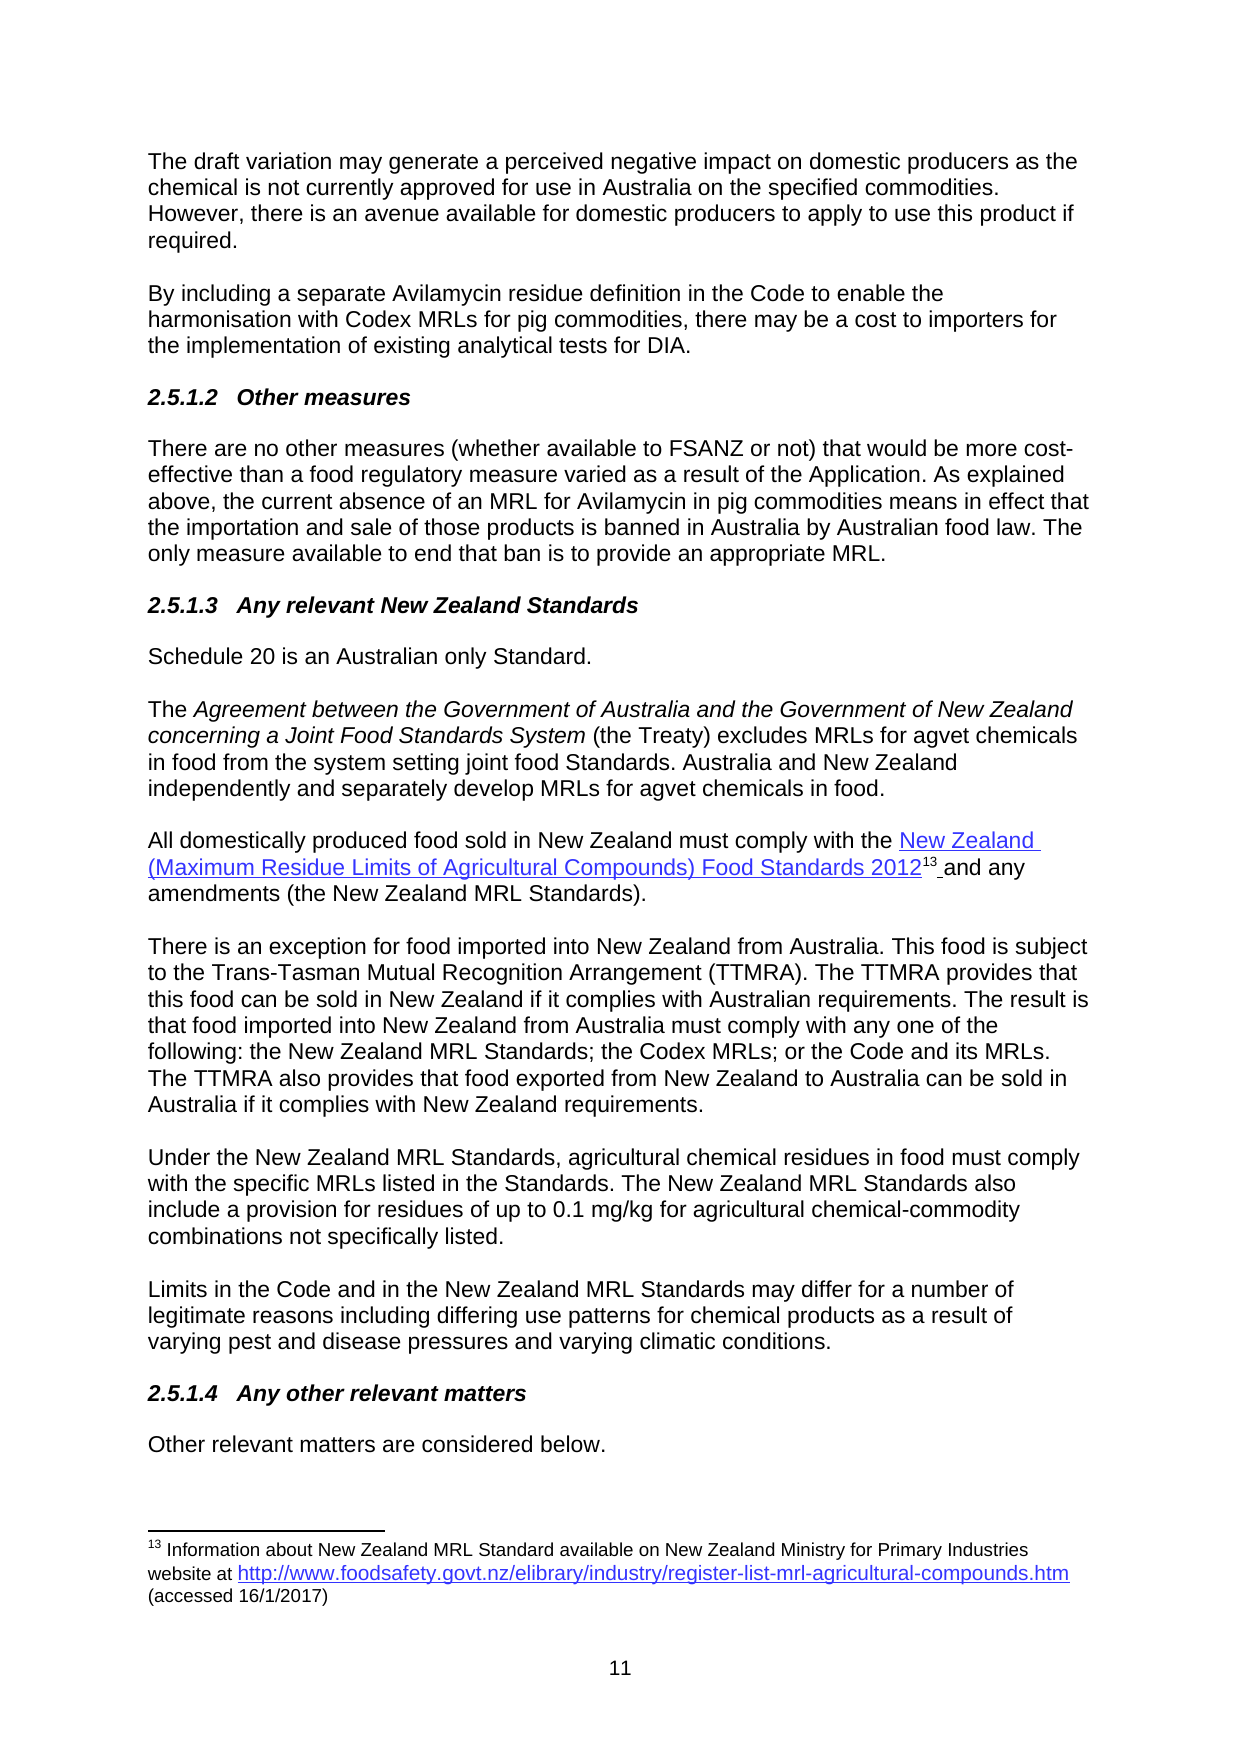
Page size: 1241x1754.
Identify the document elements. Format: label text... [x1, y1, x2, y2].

text Schedule 20 is an Australian only Standard. [148, 643, 1092, 669]
text There is an exception for food imported into New Zealand from Australia. This food is subject to the Trans-Tasman Mutual Recognition Arrangement (TTMRA). The TTMRA provides that this food can be sold in New Zealand if it complies with Australian requirements. The result is that food imported into New Zealand from Australia must comply with any one of the following: the New Zealand MRL Standards; the Codex MRLs; or the Code and its MRLs. The TTMRA also provides that food exported from New Zealand to Australia can be sold in Australia if it complies with New Zealand requirements. [148, 933, 1092, 1117]
subtitle 2.5.1.4 Any other relevant matters [148, 1379, 1092, 1406]
text All domestically produced food sold in New Zealand must comply with the New Zealand (Maximum Residue Limits of Agricultural Compounds) Food Standards 2012 and any amendments (the New Zealand MRL Standards). [148, 827, 1092, 907]
text There are no other measures (whether available to FSANZ or not) that would be more cost-effective than a food regulatory measure varied as a result of the Application. As explained above, the current absence of an MRL for Avilamycin in pig commodities means in effect that the importation and sale of those products is banned in Australia by Australian food law. The only measure available to end that ban is to provide an appropriate MRL. [148, 435, 1092, 567]
subtitle 2.5.1.2 Other measures [148, 383, 1092, 410]
text The Agreement between the Government of Australia and the Government of New Zealand concerning a Joint Food Standards System (the Treaty) excludes MRLs for agvet chemicals in food from the system setting joint food Standards. Australia and New Zealand independently and separately develop MRLs for agvet chemicals in food. [148, 696, 1092, 801]
text Other relevant matters are considered below. [148, 1431, 1092, 1457]
text By including a separate Avilamycin residue definition in the Code to enable the harmonisation with Codex MRLs for pig commodities, there may be a cost to importers for the implementation of existing analytical tests for DIA. [148, 279, 1092, 358]
text Under the New Zealand MRL Standards, agricultural chemical residues in food must comply with the specific MRLs listed in the Standards. The New Zealand MRL Standards also include a provision for residues of up to 0.1 mg/kg for agricultural chemical-commodity combinations not specifically listed. [148, 1144, 1092, 1249]
text The draft variation may generate a perceived negative impact on domestic producers as the chemical is not currently approved for use in Australia on the specified commodities. However, there is an avenue available for domestic producers to apply to use this product if required. [148, 148, 1092, 253]
subtitle 2.5.1.3 Any relevant New Zealand Standards [148, 592, 1092, 618]
text Limits in the Code and in the New Zealand MRL Standards may differ for a number of legitimate reasons including differing use patterns for chemical products as a result of varying pest and disease pressures and varying climatic conditions. [148, 1276, 1092, 1354]
